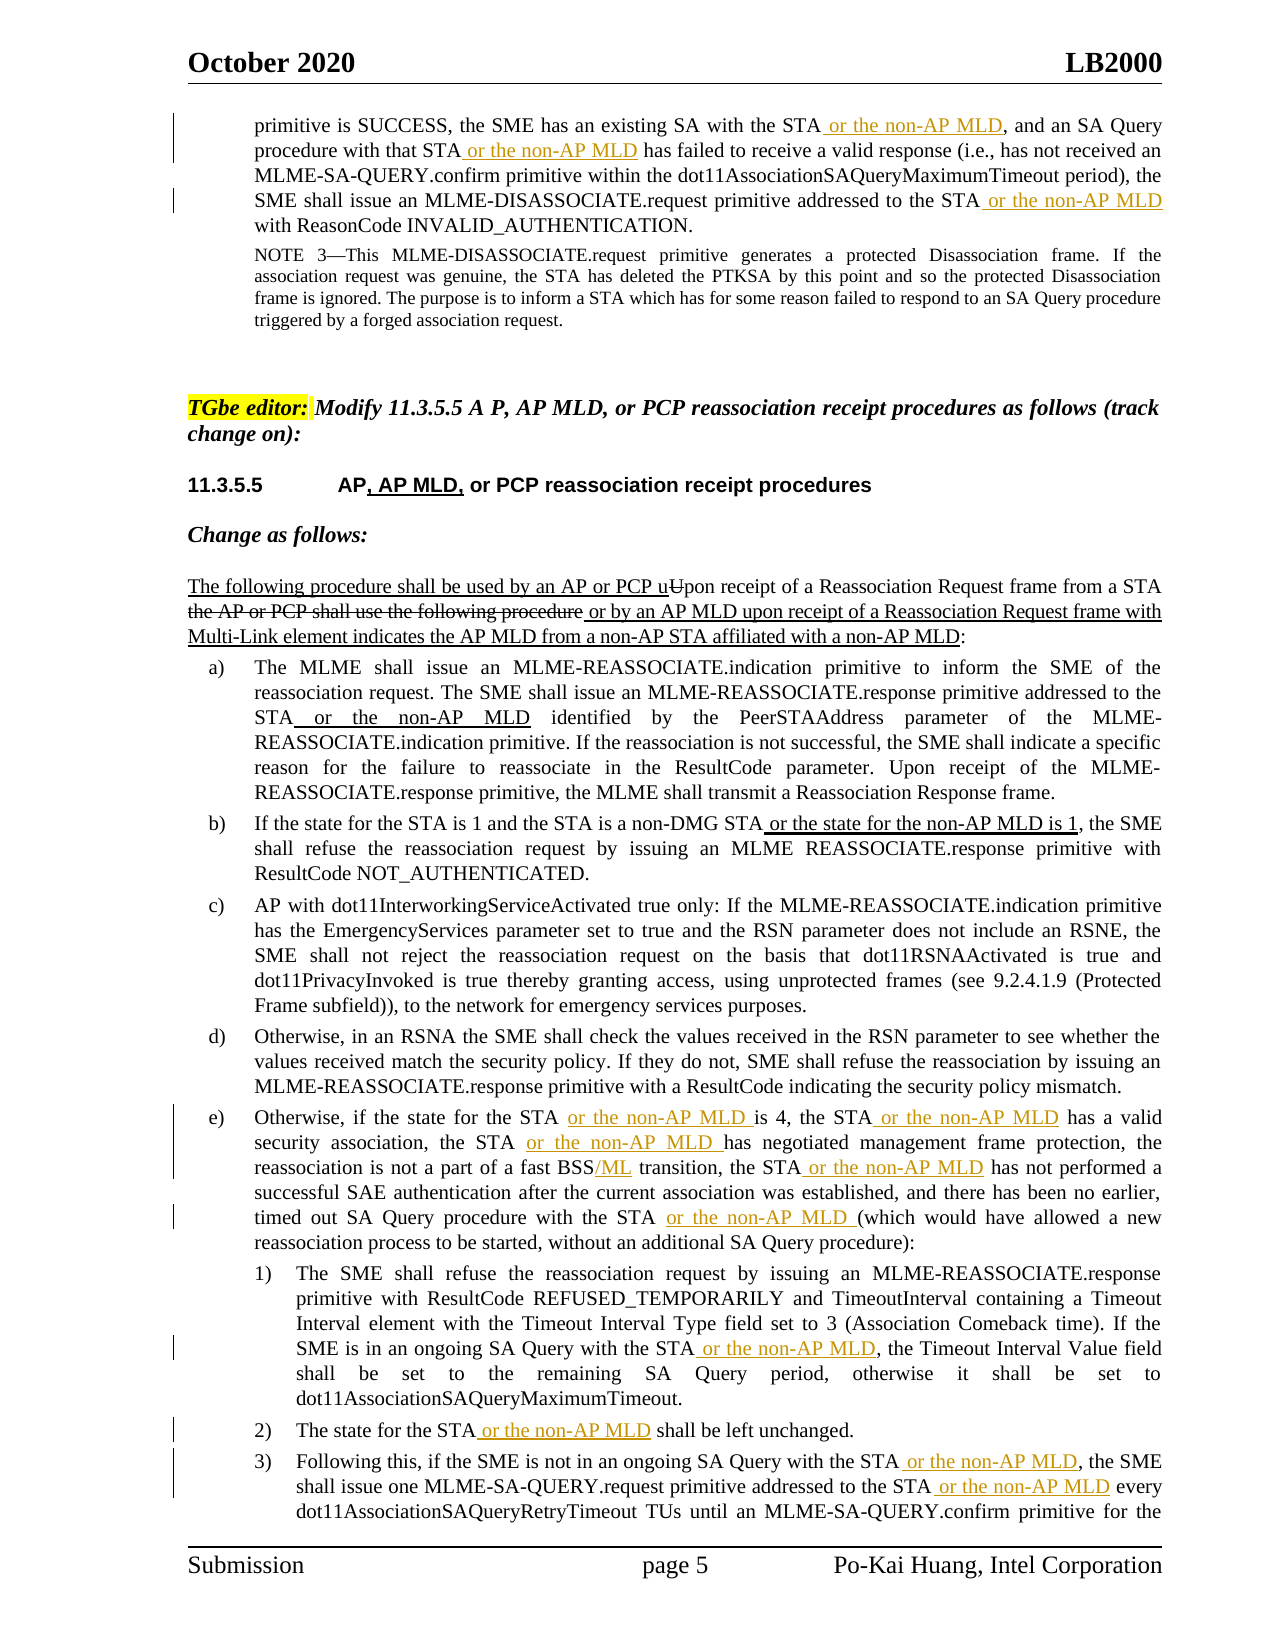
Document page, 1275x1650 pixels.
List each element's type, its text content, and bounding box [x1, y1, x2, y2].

list The state for the STA shall be left unchanged. [254, 1417, 1162, 1442]
list The MLME shall issue an MLME-REASSOCIATE.indication primitive to inform the SME of the reassociation request. The SME shall issue an MLME-REASSOCIATE.response primitive addressed to the STA or the non-AP MLD identified by the PeerSTAAddress parameter of the MLME-REASSOCIATE.indication primitive. If the reassociation is not successful, the SME shall indicate a specific reason for the failure to reassociate in the ResultCode parameter. Upon receipt of the MLME-REASSOCIATE.response primitive, the MLME shall transmit a Reassociation Response frame. [208, 654, 1162, 804]
list The SME shall refuse the reassociation request by issuing an MLME-REASSOCIATE.response primitive with ResultCode REFUSED_TEMPORARILY and TimeoutInterval containing a Timeout Interval element with the Timeout Interval Type field set to 3 (Association Comeback time). If the SME is in an ongoing SA Query with the STA, the Timeout Interval Value field shall be set to the remaining SA Query period, otherwise it shall be set to dot11AssociationSAQueryMaximumTimeout. [254, 1260, 1162, 1410]
text NOTE 3—This MLME-DISASSOCIATE.request primitive generates a protected Disassociation frame. If the association request was genuine, the STA has deleted the PTKSA by this point and so the protected Disassociation frame is ignored. The purpose is to inform a STA which has for some reason failed to respond to an SA Query procedure triggered by a forged association request. [254, 244, 1162, 330]
list AP, AP MLD, or PCP reassociation receipt procedures [187, 472, 1162, 497]
text The following procedure shall be used by an AP or PCP uUpon receipt of a Reassociation Request frame from a STA the AP or PCP shall use the following procedure or by an AP MLD upon receipt of a Reassociation Request frame with Multi-Link element indicates the AP MLD from a non-AP STA affiliated with a non-AP MLD: [187, 573, 1162, 648]
list If the state for the STA is 1 and the STA is a non-DMG STA or the state for the non-AP MLD is 1, the SME shall refuse the reassociation request by issuing an MLME REASSOCIATE.response primitive with ResultCode NOT_AUTHENTICATED. [208, 810, 1162, 885]
list Otherwise, in an RSNA the SME shall check the values received in the RSN parameter to see whether the values received match the security policy. If they do not, SME shall refuse the reassociation by issuing an MLME-REASSOCIATE.response primitive with a ResultCode indicating the security policy mismatch. [208, 1023, 1162, 1098]
list AP with dot11InterworkingServiceActivated true only: If the MLME-REASSOCIATE.indication primitive has the EmergencyServices parameter set to true and the RSN parameter does not include an RSNE, the SME shall not reject the reassociation request on the basis that dot11RSNAActivated is true and dot11PrivacyInvoked is true thereby granting access, using unprotected frames (see 9.2.4.1.9 (Protected Frame subfield)), to the network for emergency services purposes. [208, 892, 1162, 1017]
text Change as follows: [187, 522, 1162, 548]
list Otherwise, if the state for the STA is 4, the STA has a valid security association, the STA has negotiated management frame protection, the reassociation is not a part of a fast BSS transition, the STA has not performed a successful SAE authentication after the current association was established, and there has been no earlier, timed out SA Query procedure with the STA (which would have allowed a new reassociation process to be started, without an additional SA Query procedure): [208, 1104, 1162, 1254]
text TGbe editor: Modify 11.3.5.5 A P, AP MLD, or PCP reassociation receipt procedures as follows (track change on): [187, 394, 1162, 447]
